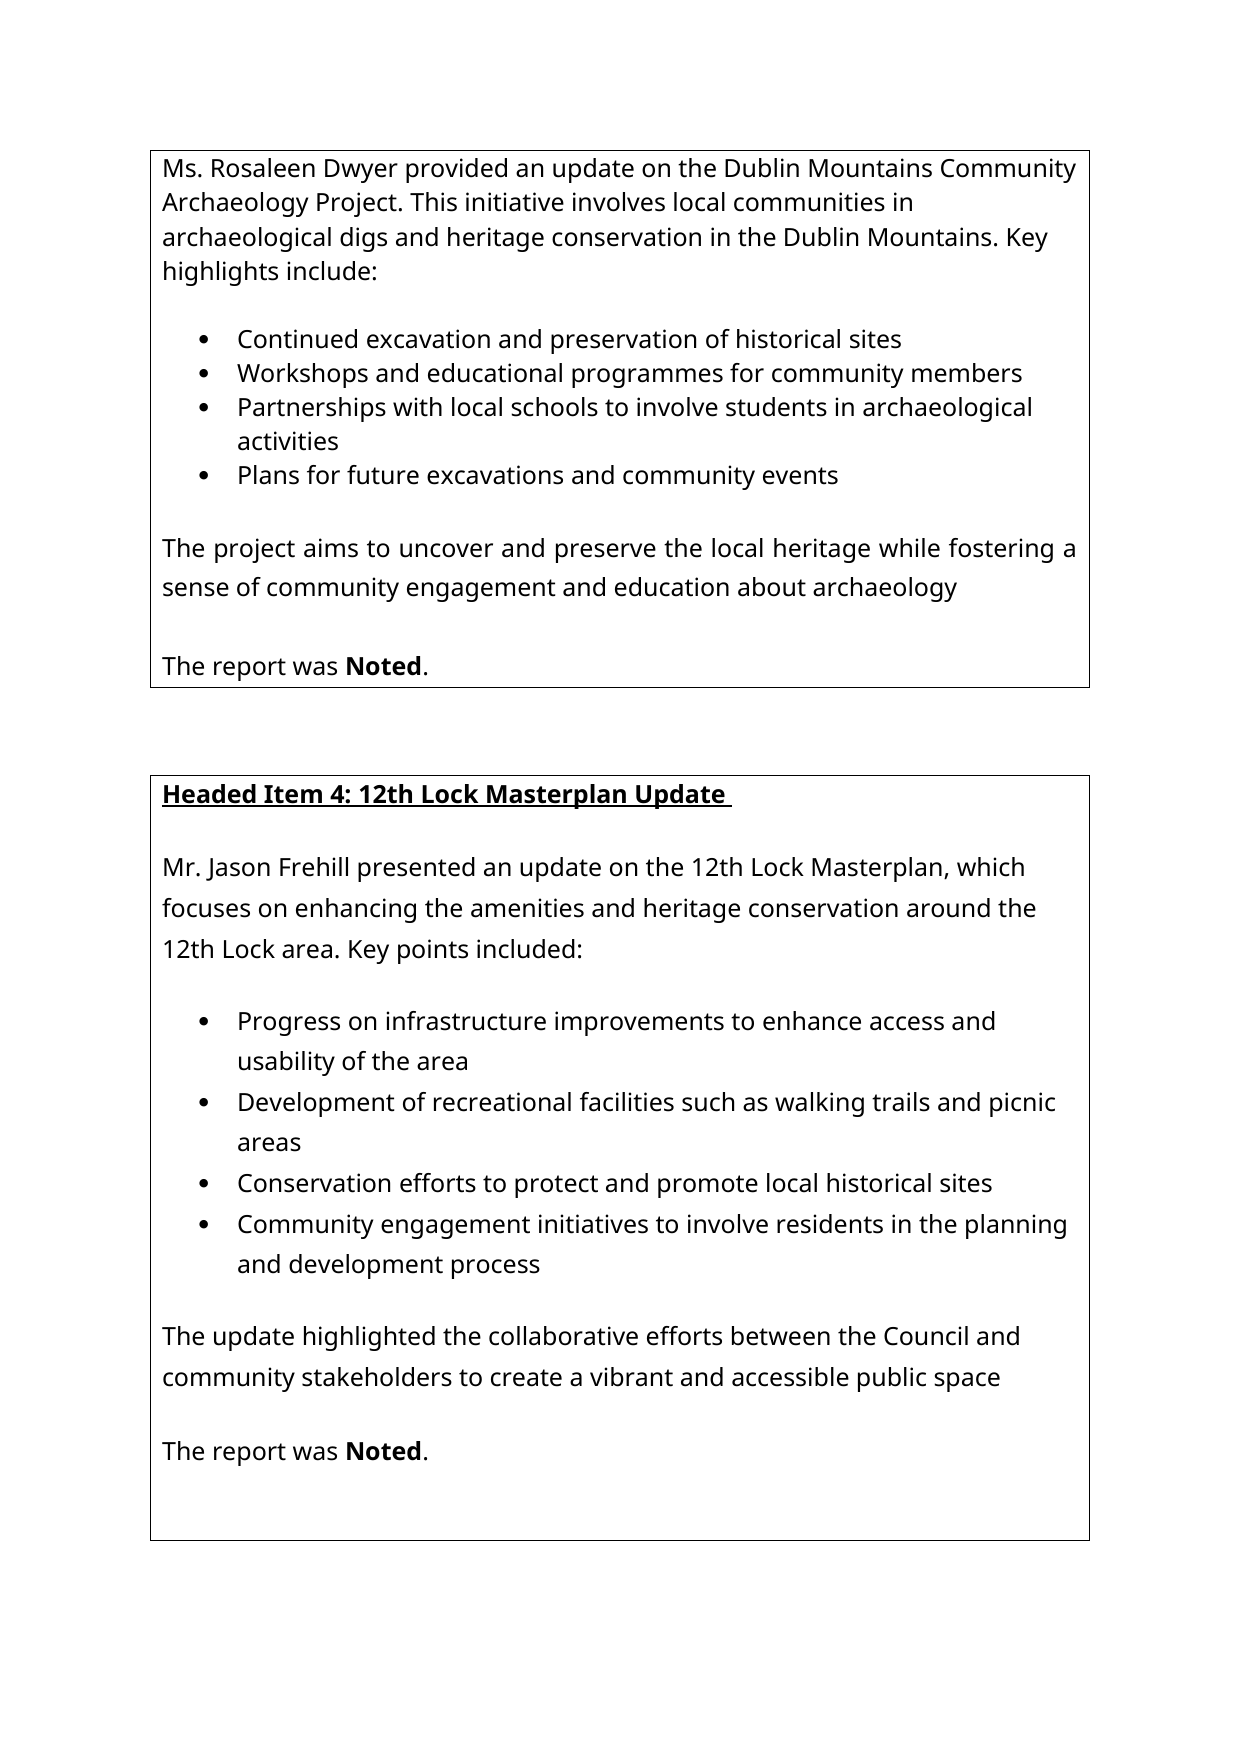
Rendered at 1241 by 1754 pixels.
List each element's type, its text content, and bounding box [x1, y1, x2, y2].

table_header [151, 151, 1089, 687]
table_header Headed Item 4: 12th Lock Masterplan Update Mr. Jason Frehill presented an update on the 12th Lock Masterplan, which focuses on enhancing the amenities and heritage conservation around the 12th Lock area. Key points included: Progress on infrastructure improvements to enhance access and usability of the area Development of recreational facilities such as walking trails and picnic areas Conservation efforts to protect and promote local historical sites Community engagement initiatives to involve residents in the planning and development process The update highlighted the collaborative efforts between the Council and community stakeholders to create a vibrant and accessible public space The report was Noted. [151, 776, 1089, 1539]
